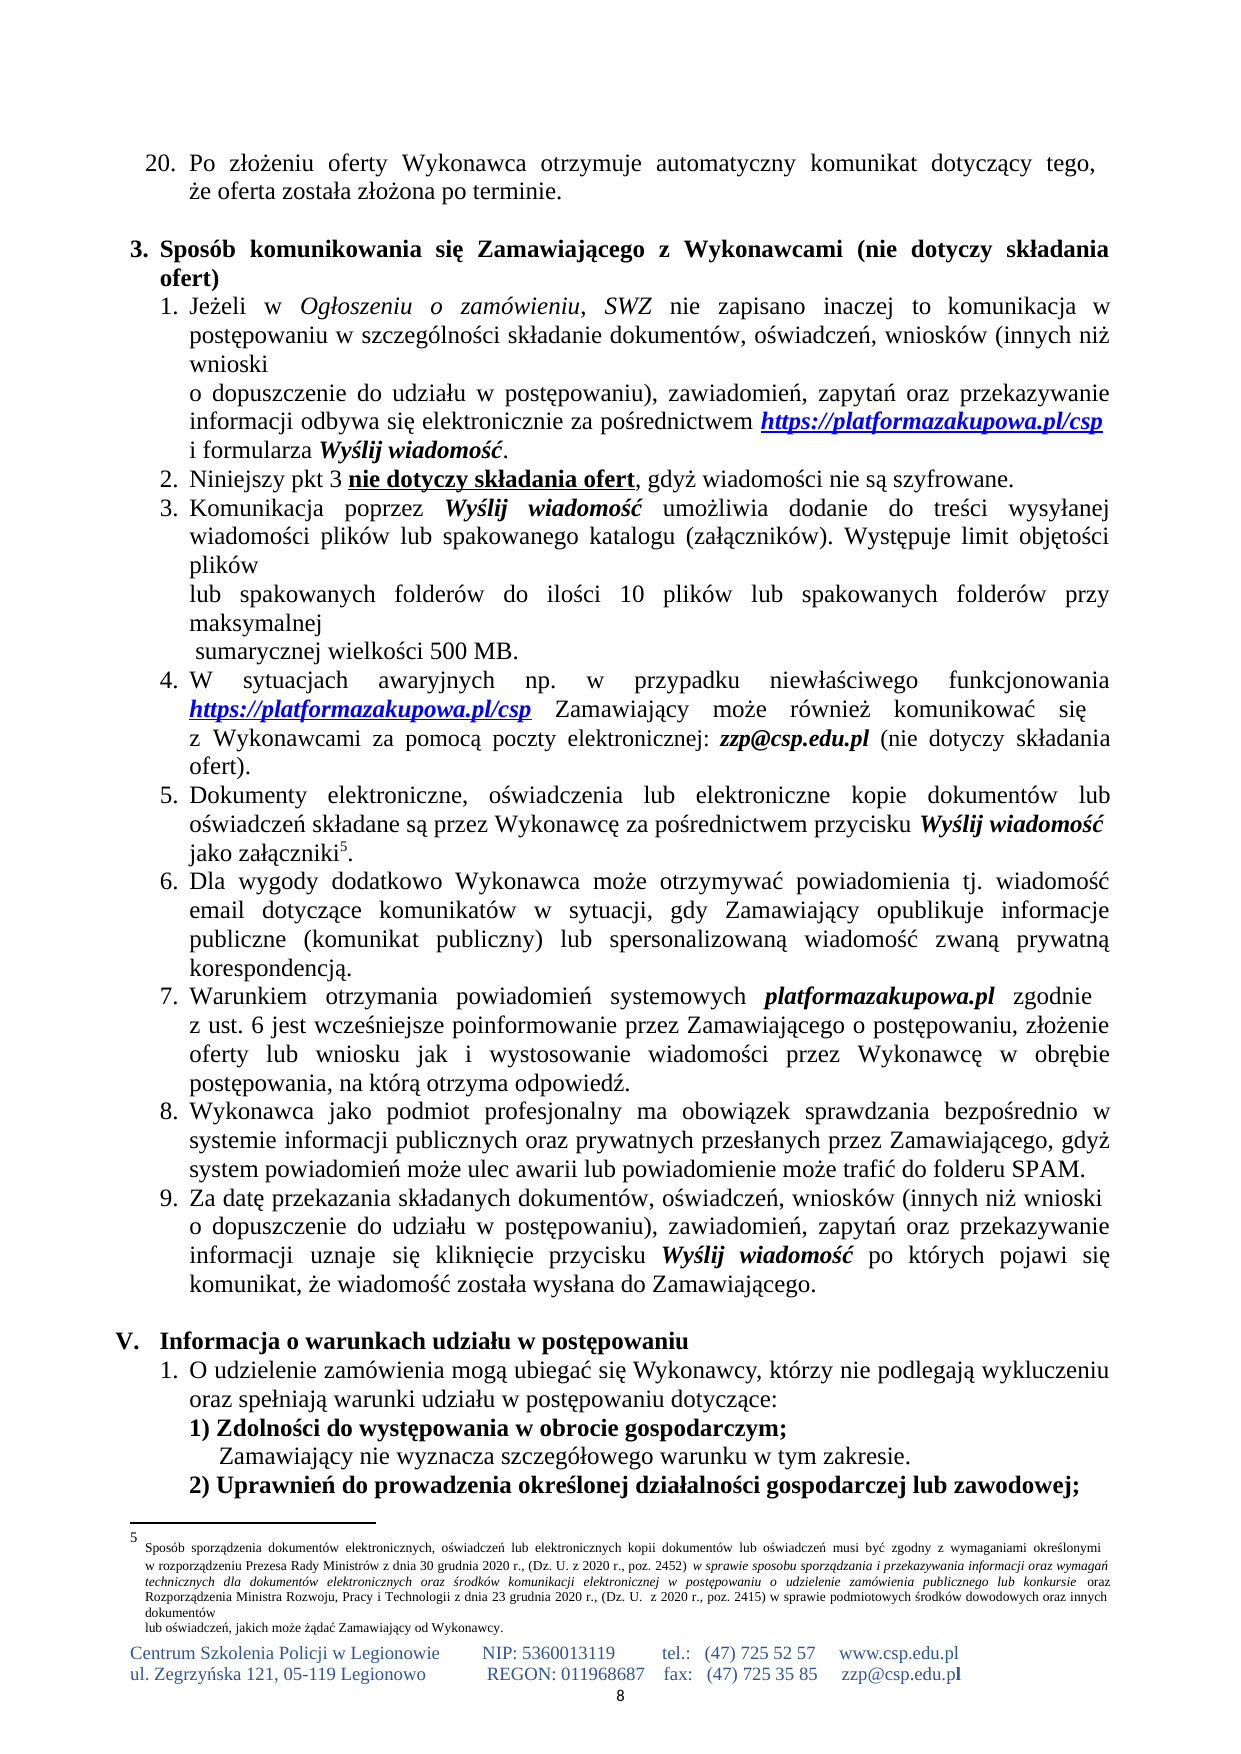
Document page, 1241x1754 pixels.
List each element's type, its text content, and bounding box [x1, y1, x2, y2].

text 1. Jeżeli w Ogłoszeniu o zamówieniu, SWZ nie zapisano inaczej to komunikacja w postępowaniu w szczególności składanie dokumentów, oświadczeń, wniosków (innych niż wnioski o dopuszczenie do udziału w postępowaniu), zawiadomień, zapytań oraz przekazywanie informacji odbywa się elektronicznie za pośrednictwem https://platformazakupowa.pl/csp i formularza Wyślij wiadomość. [159, 291, 1110, 464]
text 1) Zdolności do występowania w obrocie gospodarczym; [189, 1413, 1110, 1441]
text 20. Po złożeniu oferty Wykonawca otrzymuje automatyczny komunikat dotyczący tego, że oferta została złożona po terminie. [145, 148, 1110, 205]
text 2) Uprawnień do prowadzenia określonej działalności gospodarczej lub zawodowej; [189, 1470, 1110, 1499]
text 9. Za datę przekazania składanych dokumentów, oświadczeń, wniosków (innych niż wnioski o dopuszczenie do udziału w postępowaniu), zawiadomień, zapytań oraz przekazywanie informacji uznaje się kliknięcie przycisku Wyślij wiadomość po których pojawi się komunikat, że wiadomość została wysłana do Zamawiającego. [159, 1183, 1110, 1298]
text 6. Dla wygody dodatkowo Wykonawca może otrzymywać powiadomienia tj. wiadomość email dotyczące komunikatów w sytuacji, gdy Zamawiający opublikuje informacje publiczne (komunikat publiczny) lub spersonalizowaną wiadomość zwaną prywatną korespondencją. [159, 866, 1110, 981]
text V. Informacja o warunkach udziału w postępowaniu [115, 1326, 1110, 1355]
text 2. Niniejszy pkt 3 nie dotyczy składania ofert, gdyż wiadomości nie są szyfrowane. [159, 464, 1110, 493]
text Zamawiający nie wyznacza szczegółowego warunku w tym zakresie. [189, 1441, 1110, 1470]
text 5. Dokumenty elektroniczne, oświadczenia lub elektroniczne kopie dokumentów lub oświadczeń składane są przez Wykonawcę za pośrednictwem przycisku Wyślij wiadomość jako załączniki. [159, 780, 1110, 866]
text sumarycznej wielkości 500 MB. [189, 636, 1110, 665]
text 4. W sytuacjach awaryjnych np. w przypadku niewłaściwego funkcjonowania https://platformazakupowa.pl/csp Zamawiający może również komunikować się z Wykonawcami za pomocą poczty elektronicznej: zzp@csp.edu.pl (nie dotyczy składania ofert). [159, 665, 1110, 780]
text 8. Wykonawca jako podmiot profesjonalny ma obowiązek sprawdzania bezpośrednio w systemie informacji publicznych oraz prywatnych przesłanych przez Zamawiającego, gdyż system powiadomień może ulec awarii lub powiadomienie może trafić do folderu SPAM. [159, 1096, 1110, 1183]
text 1. O udzielenie zamówienia mogą ubiegać się Wykonawcy, którzy nie podlegają wykluczeniu oraz spełniają warunki udziału w postępowaniu dotyczące: [159, 1355, 1110, 1413]
text 3. Sposób komunikowania się Zamawiającego z Wykonawcami (nie dotyczy składania ofert) [130, 234, 1110, 291]
text 7. Warunkiem otrzymania powiadomień systemowych platformazakupowa.pl zgodnie z ust. 6 jest wcześniejsze poinformowanie przez Zamawiającego o postępowaniu, złożenie oferty lub wniosku jak i wystosowanie wiadomości przez Wykonawcę w obrębie postępowania, na którą otrzyma odpowiedź. [159, 981, 1110, 1096]
text 3. Komunikacja poprzez Wyślij wiadomość umożliwia dodanie do treści wysyłanej wiadomości plików lub spakowanego katalogu (załączników). Występuje limit objętości plików lub spakowanych folderów do ilości 10 plików lub spakowanych folderów przy maksymalnej [159, 493, 1110, 636]
